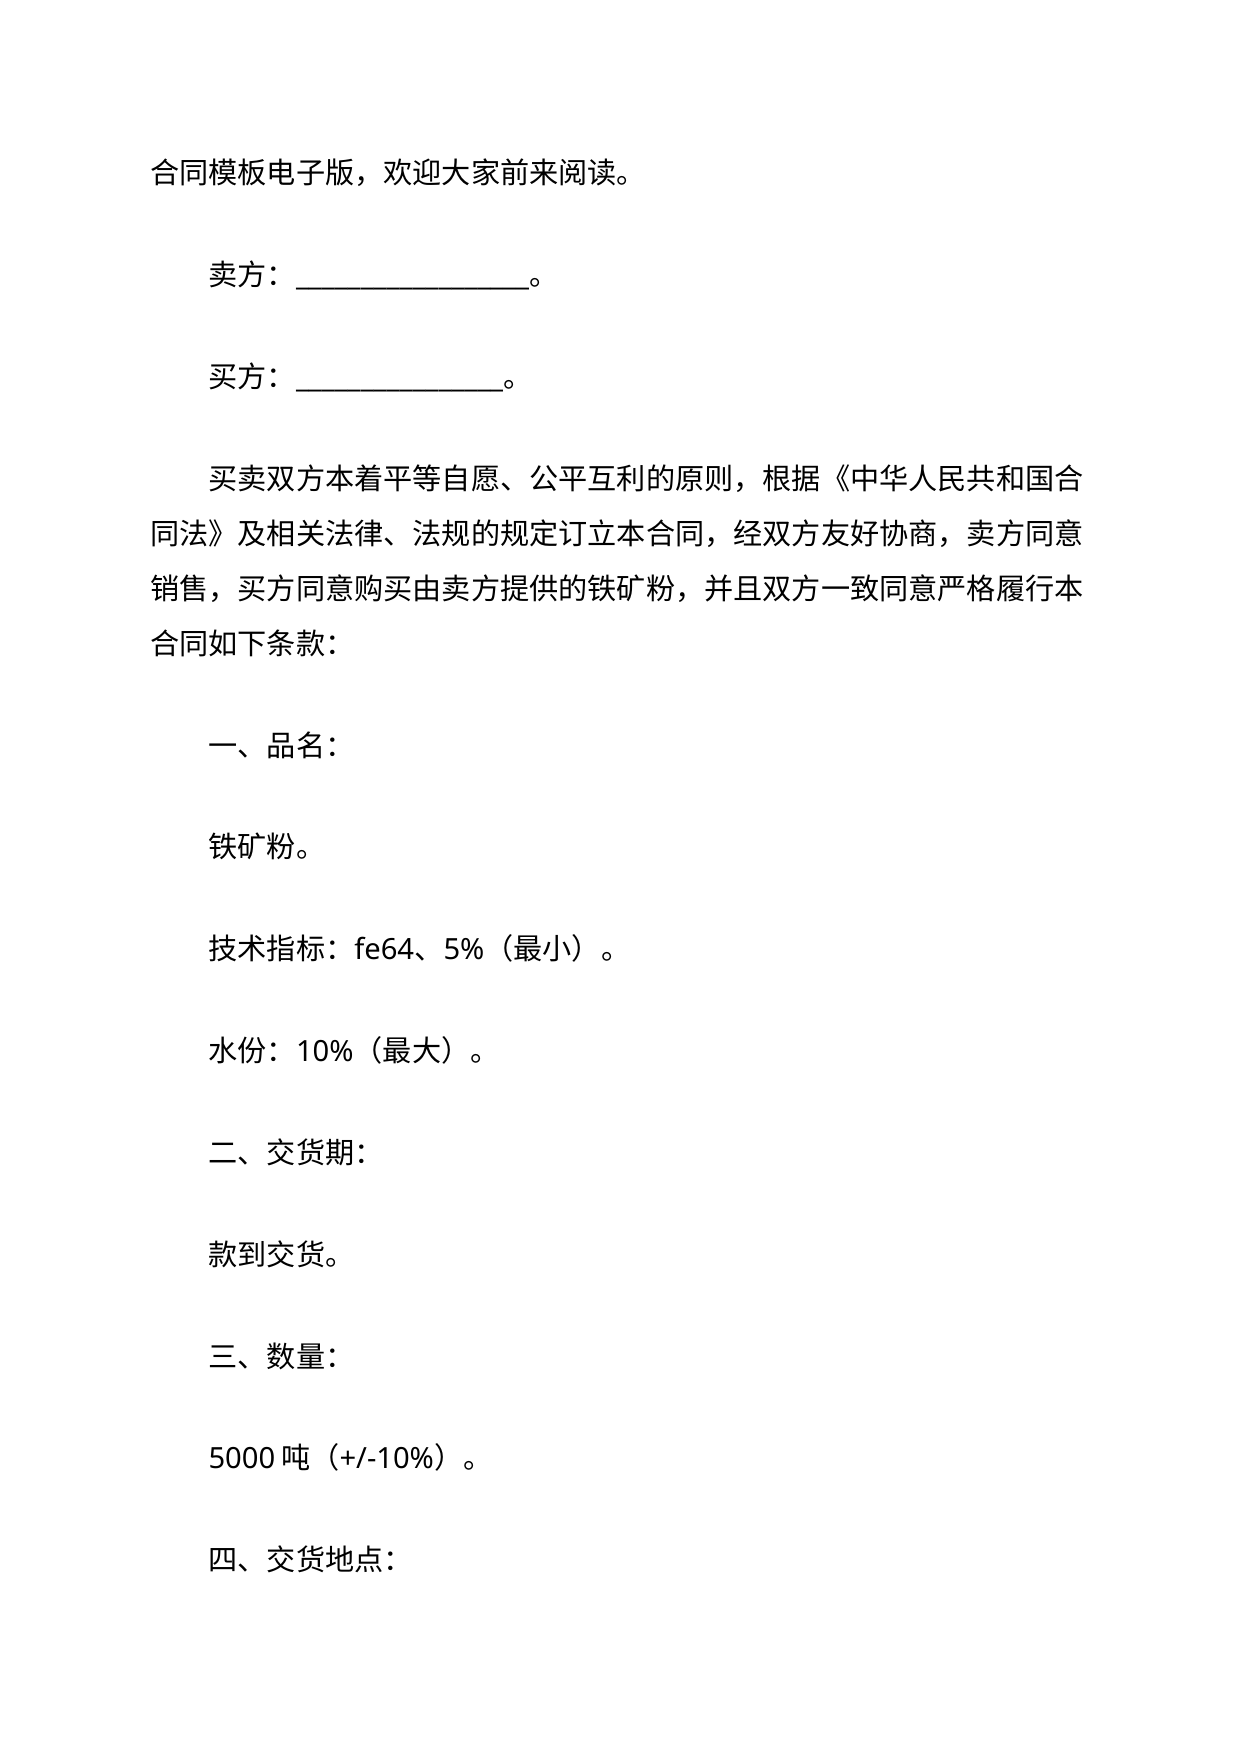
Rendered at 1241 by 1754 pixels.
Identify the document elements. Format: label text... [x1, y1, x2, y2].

text 四、交货地点： [150, 1537, 1090, 1579]
text 三、数量： [150, 1333, 1090, 1376]
text 买卖双方本着平等自愿、公平互利的原则，根据《中华人民共和国合同法》及相关法律、法规的规定订立本合同，经双方友好协商，卖方同意销售，买方同意购买由卖方提供的铁矿粉，并且双方一致同意严格履行本合同如下条款： [150, 456, 1090, 663]
text 铁矿粉。 [150, 824, 1090, 866]
text 卖方：__________________。 [150, 252, 1090, 294]
text 二、交货期： [150, 1130, 1090, 1172]
text 买方：________________。 [150, 354, 1090, 396]
text 5000吨（+/-10%）。 [150, 1435, 1090, 1477]
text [150, 150, 1090, 192]
text 一、品名： [150, 722, 1090, 764]
text 技术指标：fe64、5%（最小）。 [150, 926, 1090, 968]
text 水份：10%（最大）。 [150, 1028, 1090, 1070]
text 款到交货。 [150, 1231, 1090, 1274]
